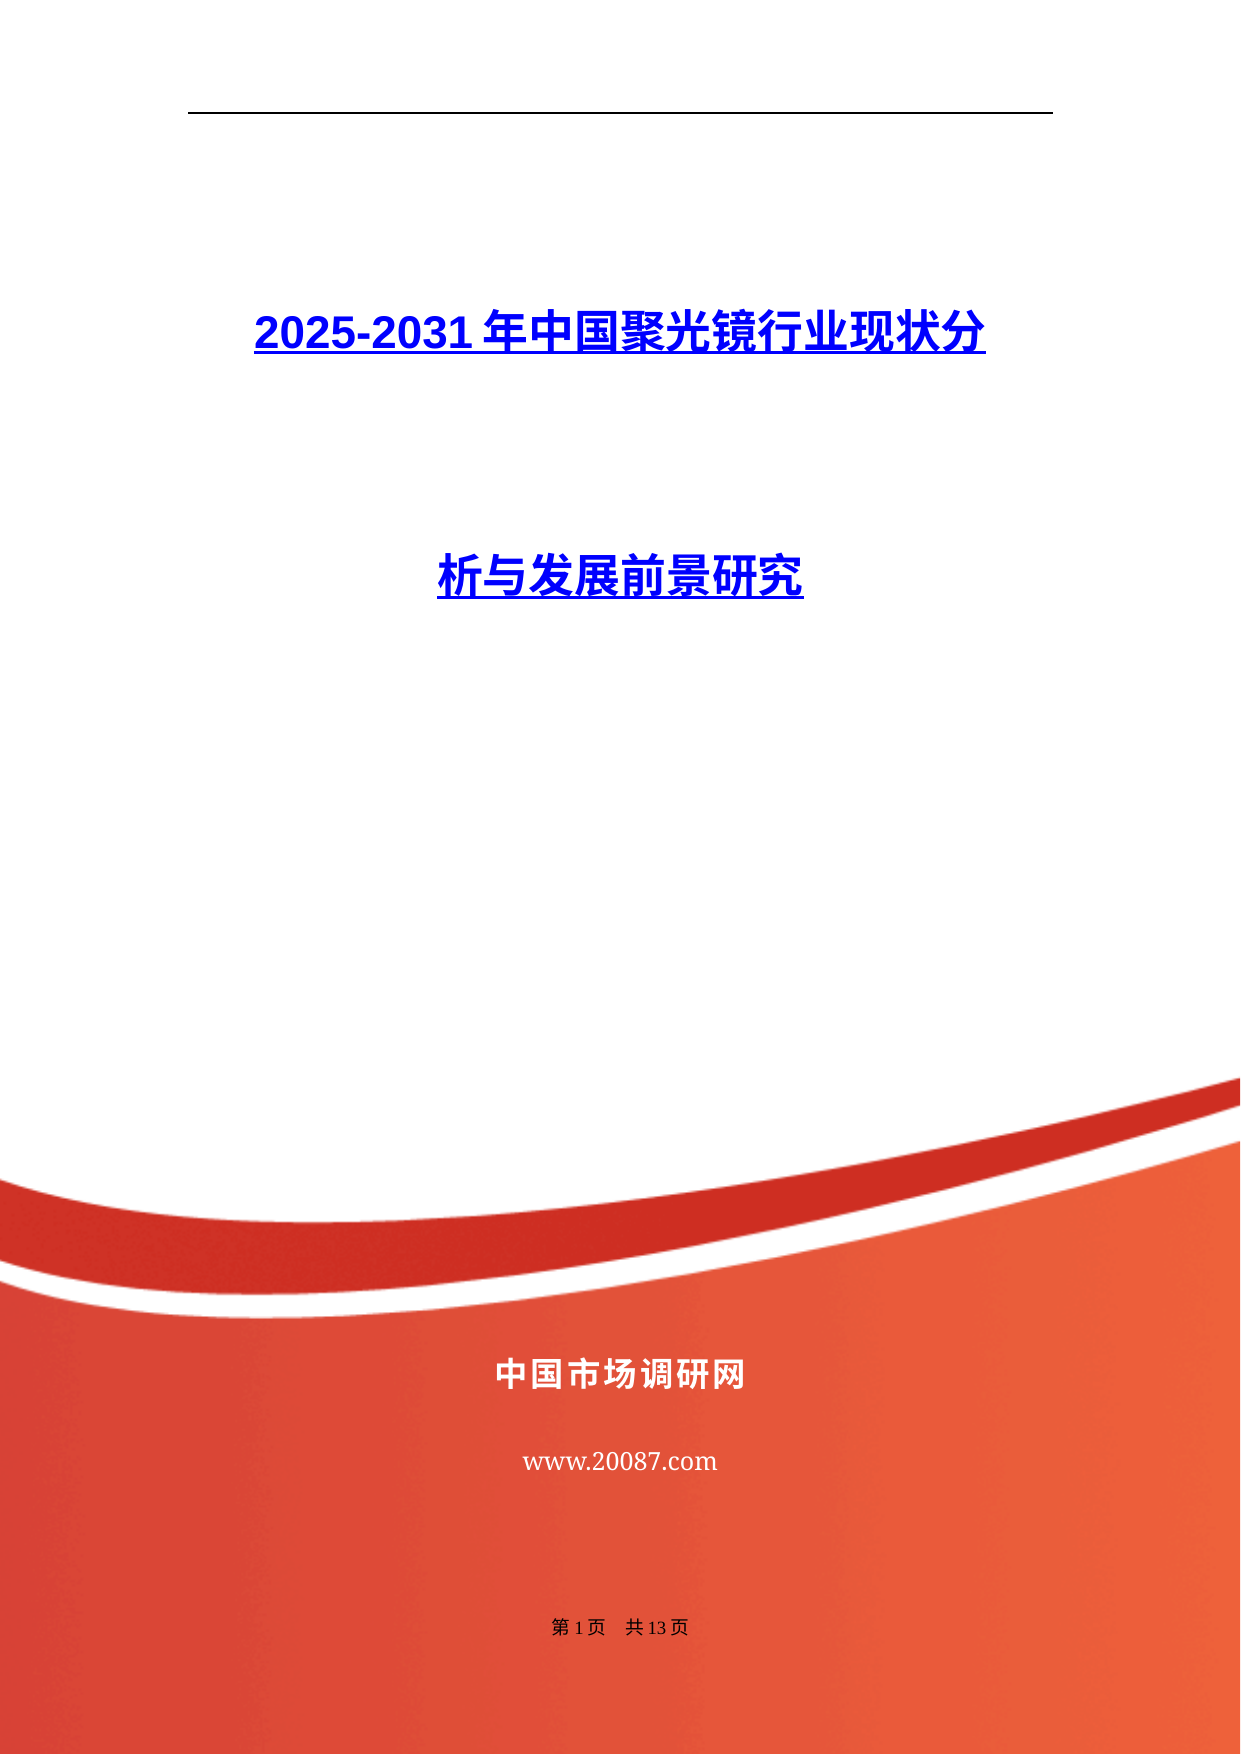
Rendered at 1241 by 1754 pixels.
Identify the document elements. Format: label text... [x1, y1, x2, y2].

subtitle 中国市场调研网 [187, 1339, 1053, 1404]
picture [0, 1006, 1241, 1754]
table_header 2025-2031年中国聚光镜行业现状分析与发展前景研究 [188, 207, 1053, 773]
text www.20087.com [187, 1428, 1053, 1493]
